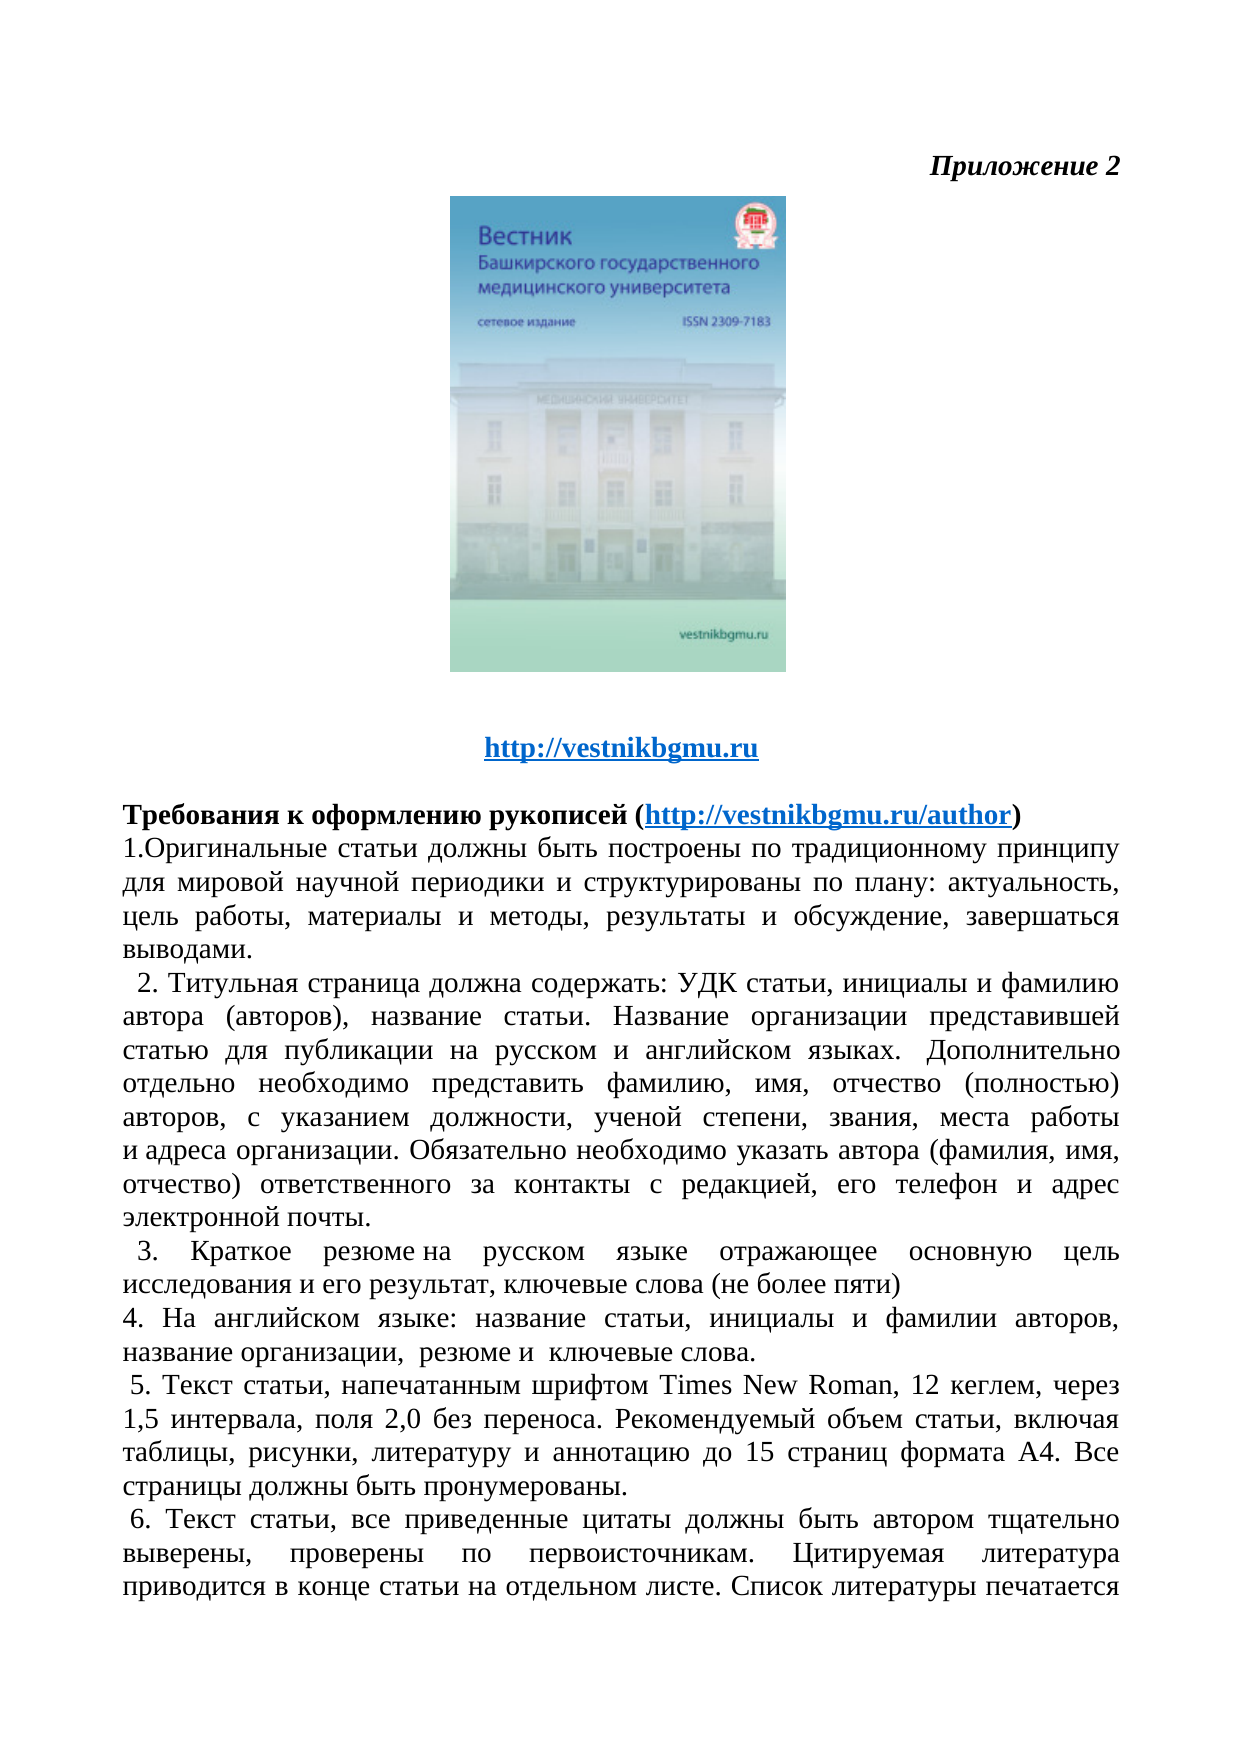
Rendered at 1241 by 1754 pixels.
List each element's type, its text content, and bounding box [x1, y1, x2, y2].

text Приложение 2 [122, 148, 1121, 181]
text Требования к оформлению рукописей (http://vestnikbgmu.ru/author) [122, 797, 1121, 831]
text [122, 1501, 1121, 1602]
text 2. Титульная страница должна содержать: УДК статьи, инициалы и фамилию автора (авторов), название статьи. Название организации представившей статью для публикации на русском и английском языках. Дополнительно отдельно необходимо представить фамилию, имя, отчество (полностью) авторов, с указанием должности, ученой степени, звания, места работы и адреса организации. Обязательно необходимо указать автора (фамилия, имя, отчество) ответственного за контакты с редакцией, его телефон и адрес электронной почты. [122, 965, 1121, 1233]
text 5. Текст статьи, напечатанным шрифтом Times New Roman, 12 кеглем, через 1,5 интервала, поля 2,0 без переноса. Рекомендуемый объем статьи, включая таблицы, рисунки, литературу и аннотацию до 15 страниц формата А4. Все страницы должны быть пронумерованы. [122, 1367, 1121, 1501]
text 1.Оригинальные статьи должны быть построены по традиционному принципу для мировой научной периодики и структурированы по плану: актуальность, цель работы, материалы и методы, результаты и обсуждение, завершаться выводами. [122, 831, 1121, 965]
text 4. На английском языке: название статьи, инициалы и фамилии авторов, название организации, резюме и ключевые слова. [122, 1300, 1121, 1367]
text 3. Краткое резюме на русском языке отражающее основную цель исследования и его результат, ключевые слова (не более пяти) [122, 1233, 1121, 1300]
picture [450, 196, 786, 672]
text http://vestnikbgmu.ru [122, 730, 1121, 763]
